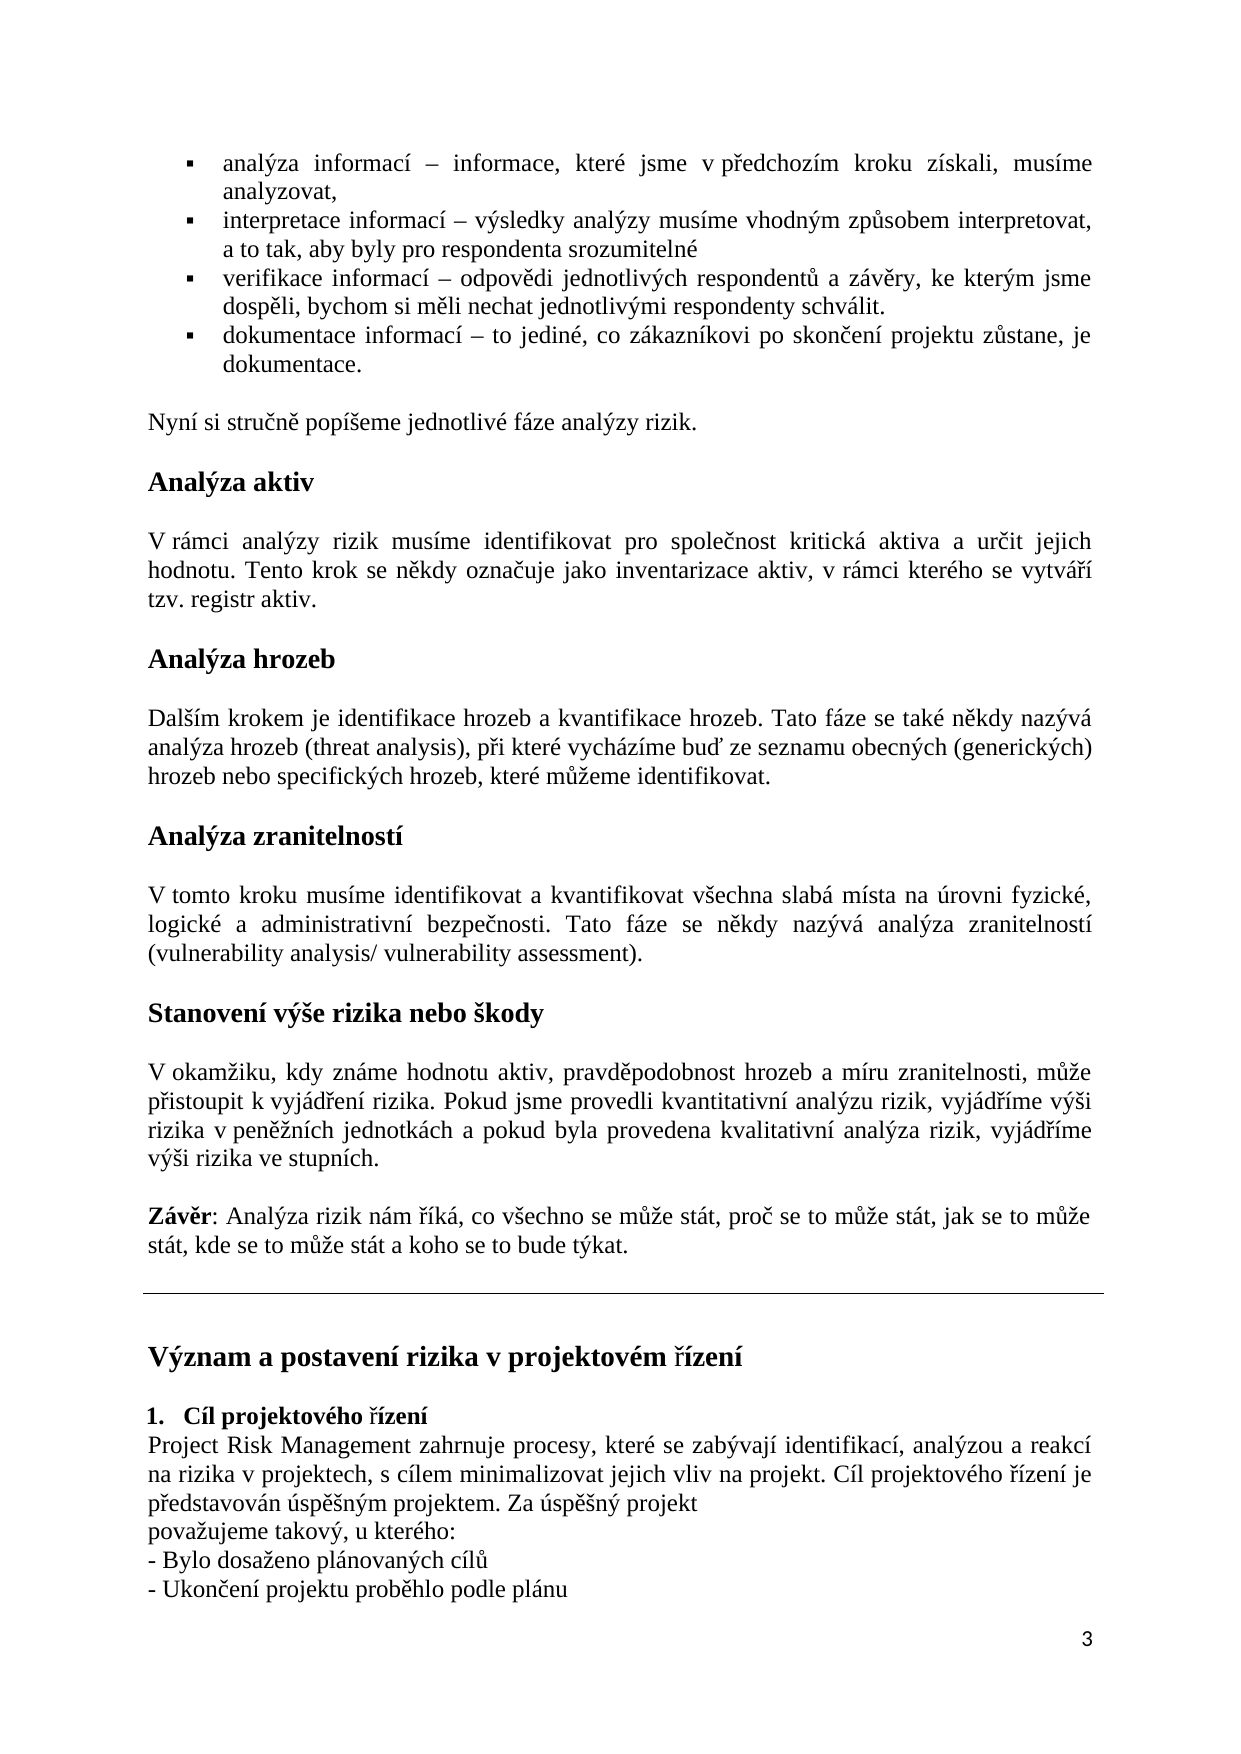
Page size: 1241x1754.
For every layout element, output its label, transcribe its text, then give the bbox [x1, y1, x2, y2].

text V tomto kroku musíme identifikovat a kvantifikovat všechna slabá místa na úrovni fyzické, logické a administrativní bezpečnosti. Tato fáze se někdy nazývá analýza zranitelností (vulnerability analysis/ vulnerability assessment). [148, 880, 1093, 966]
list Cíl projektového řízení [146, 1401, 1093, 1430]
text - Bylo dosaženo plánovaných cílů [148, 1545, 1093, 1574]
list analýza informací – informace, které jsme v předchozím kroku získali, musíme analyzovat, [185, 148, 1093, 205]
text Závěr: Analýza rizik nám říká, co všechno se může stát, proč se to může stát, jak se to může stát, kde se to může stát a koho se to bude týkat. [148, 1201, 1093, 1259]
text Stanovení výše rizika nebo škody [148, 996, 1093, 1028]
text - Ukončení projektu proběhlo podle plánu [148, 1574, 1093, 1603]
text V rámci analýzy rizik musíme identifikovat pro společnost kritická aktiva a určit jejich hodnotu. Tento krok se někdy označuje jako inventarizace aktiv, v rámci kterého se vytváří tzv. registr aktiv. [148, 526, 1093, 612]
list verifikace informací – odpovědi jednotlivých respondentů a závěry, ke kterým jsme dospěli, bychom si měli nechat jednotlivými respondenty schválit. [185, 263, 1093, 320]
text Analýza zranitelností [148, 819, 1093, 851]
text Project Risk Management zahrnuje procesy, které se zabývají identifikací, analýzou a reakcí na rizika v projektech, s cílem minimalizovat jejich vliv na projekt. Cíl projektového řízení je představován úspěšným projektem. Za úspěšný projekt [148, 1430, 1093, 1516]
text Analýza hrozeb [148, 642, 1093, 674]
text Význam a postavení rizika v projektovém řízení [148, 1339, 1093, 1373]
text V okamžiku, kdy známe hodnotu aktiv, pravděpodobnost hrozeb a míru zranitelnosti, může přistoupit k vyjádření rizika. Pokud jsme provedli kvantitativní analýzu rizik, vyjádříme výši rizika v peněžních jednotkách a pokud byla provedena kvalitativní analýza rizik, vyjádříme výši rizika ve stupních. [148, 1057, 1093, 1172]
text považujeme takový, u kterého: [148, 1516, 1093, 1545]
text Analýza aktiv [148, 465, 1093, 497]
list interpretace informací – výsledky analýzy musíme vhodným způsobem interpretovat, a to tak, aby byly pro respondenta srozumitelné [185, 205, 1093, 263]
text Dalším krokem je identifikace hrozeb a kvantifikace hrozeb. Tato fáze se také někdy nazývá analýza hrozeb (threat analysis), při které vycházíme buď ze seznamu obecných (generických) hrozeb nebo specifických hrozeb, které můžeme identifikovat. [148, 703, 1093, 789]
text Nyní si stručně popíšeme jednotlivé fáze analýzy rizik. [148, 407, 1093, 436]
list dokumentace informací – to jediné, co zákazníkovi po skončení projektu zůstane, je dokumentace. [185, 320, 1093, 378]
